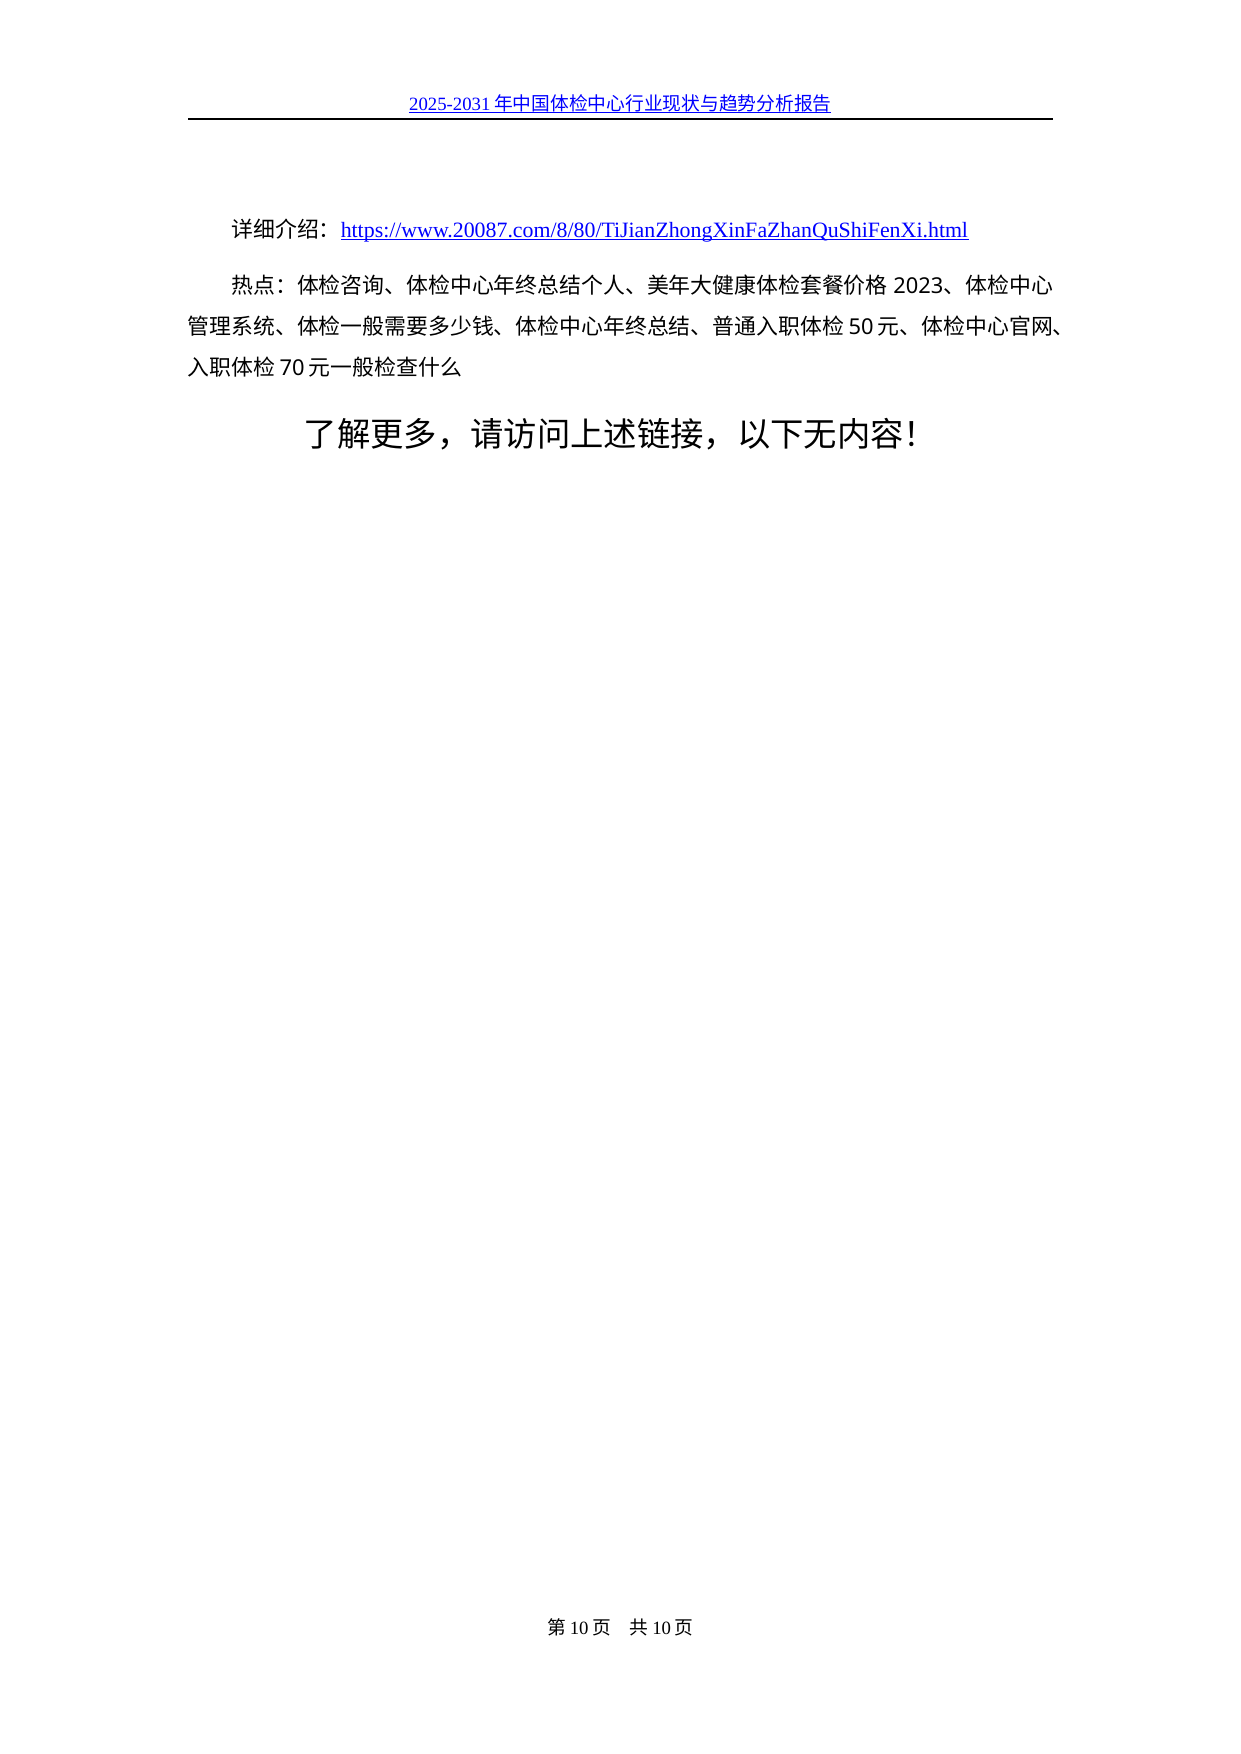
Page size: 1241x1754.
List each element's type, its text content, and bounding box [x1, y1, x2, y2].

title 了解更多，请访问上述链接，以下无内容！ [187, 399, 1053, 464]
text 详细介绍：https://www.20087.com/8/80/TiJianZhongXinFaZhanQuShiFenXi.html [187, 212, 1053, 244]
text 热点：体检咨询、体检中心年终总结个人、美年大健康体检套餐价格2023、体检中心管理系统、体检一般需要多少钱、体检中心年终总结、普通入职体检50元、体检中心官网、入职体检70元一般检查什么 [187, 268, 1053, 382]
